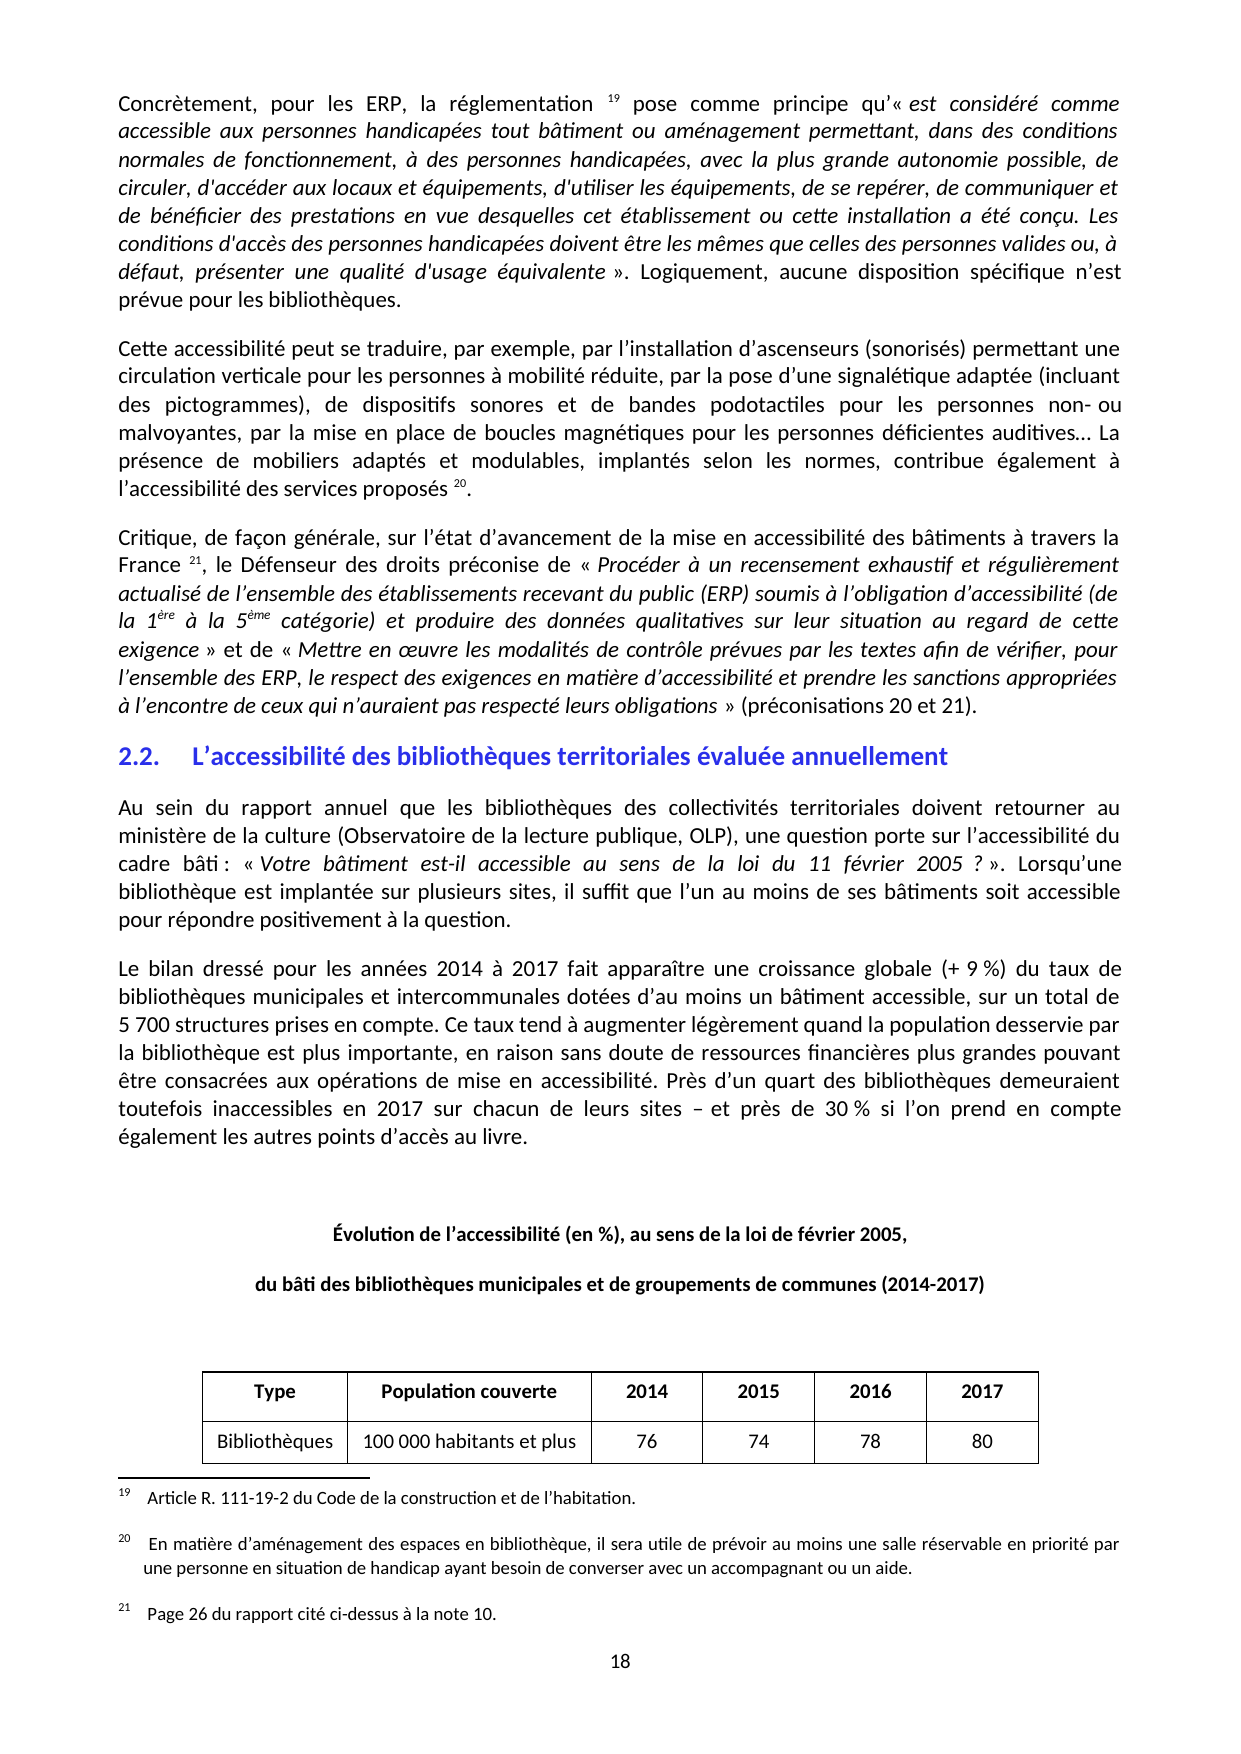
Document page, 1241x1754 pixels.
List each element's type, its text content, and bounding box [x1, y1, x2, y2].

text Critique, de façon générale, sur l’état d’avancement de la mise en accessibilité des bâtiments à travers la France , le Défenseur des droits préconise de « Procéder à un recensement exhaustif et régulièrement actualisé de l’ensemble des établissements recevant du public (ERP) soumis à l’obligation d’accessibilité (de la 1ère à la 5ème catégorie) et produire des données qualitatives sur leur situation au regard de cette exigence » et de « Mettre en œuvre les modalités de contrôle prévues par les textes afin de vérifier, pour l’ensemble des ERP, le respect des exigences en matière d’accessibilité et prendre les sanctions appropriées à l’encontre de ceux qui n’auraient pas respecté leurs obligations » (préconisations 20 et 21). [118, 523, 1122, 719]
table_cell 74 [703, 1422, 814, 1463]
table_cell 80 [927, 1422, 1038, 1463]
table_header Population couverte [348, 1373, 591, 1421]
table_header 2017 [927, 1373, 1038, 1421]
text Le bilan dressé pour les années 2014 à 2017 fait apparaître une croissance globale (+ 9 %) du taux de bibliothèques municipales et intercommunales dotées d’au moins un bâtiment accessible, sur un total de 5 700 structures prises en compte. Ce taux tend à augmenter légèrement quand la population desservie par la bibliothèque est plus importante, en raison sans doute de ressources financières plus grandes pouvant être consacrées aux opérations de mise en accessibilité. Près d’un quart des bibliothèques demeuraient toutefois inaccessibles en 2017 sur chacun de leurs sites – et près de 30 % si l’on prend en compte également les autres points d’accès au livre. [118, 954, 1122, 1151]
table_header Type [203, 1373, 347, 1421]
table_cell 78 [815, 1422, 926, 1463]
table_header 2015 [703, 1373, 814, 1421]
subtitle L’accessibilité des bibliothèques territoriales évaluée annuellement [118, 739, 1122, 773]
table_header 2014 [592, 1373, 702, 1421]
text du bâti des bibliothèques municipales et de groupements de communes (2014-2017) [118, 1271, 1122, 1297]
table_cell 100 000 habitants et plus [348, 1422, 591, 1463]
text Au sein du rapport annuel que les bibliothèques des collectivités territoriales doivent retourner au ministère de la culture (Observatoire de la lecture publique, OLP), une question porte sur l’accessibilité du cadre bâti : « Votre bâtiment est-il accessible au sens de la loi du 11 février 2005 ? ». Lorsqu’une bibliothèque est implantée sur plusieurs sites, il suffit que l’un au moins de ses bâtiments soit accessible pour répondre positivement à la question. [118, 793, 1122, 933]
text Évolution de l’accessibilité (en %), au sens de la loi de février 2005, [118, 1221, 1122, 1247]
table_header 2016 [815, 1373, 926, 1421]
table_cell Bibliothèques [203, 1422, 347, 1463]
table_cell 76 [592, 1422, 702, 1463]
text Cette accessibilité peut se traduire, par exemple, par l’installation d’ascenseurs (sonorisés) permettant une circulation verticale pour les personnes à mobilité réduite, par la pose d’une signalétique adaptée (incluant des pictogrammes), de dispositifs sonores et de bandes podotactiles pour les personnes non- ou malvoyantes, par la mise en place de boucles magnétiques pour les personnes déficientes auditives… La présence de mobiliers adaptés et modulables, implantés selon les normes, contribue également à l’accessibilité des services proposés . [118, 334, 1122, 502]
text Concrètement, pour les ERP, la réglementation pose comme principe qu’« est considéré comme accessible aux personnes handicapées tout bâtiment ou aménagement permettant, dans des conditions normales de fonctionnement, à des personnes handicapées, avec la plus grande autonomie possible, de circuler, d'accéder aux locaux et équipements, d'utiliser les équipements, de se repérer, de communiquer et de bénéficier des prestations en vue desquelles cet établissement ou cette installation a été conçu. Les conditions d'accès des personnes handicapées doivent être les mêmes que celles des personnes valides ou, à défaut, présenter une qualité d'usage équivalente ». Logiquement, aucune disposition spécifique n’est prévue pour les bibliothèques. [118, 89, 1122, 313]
